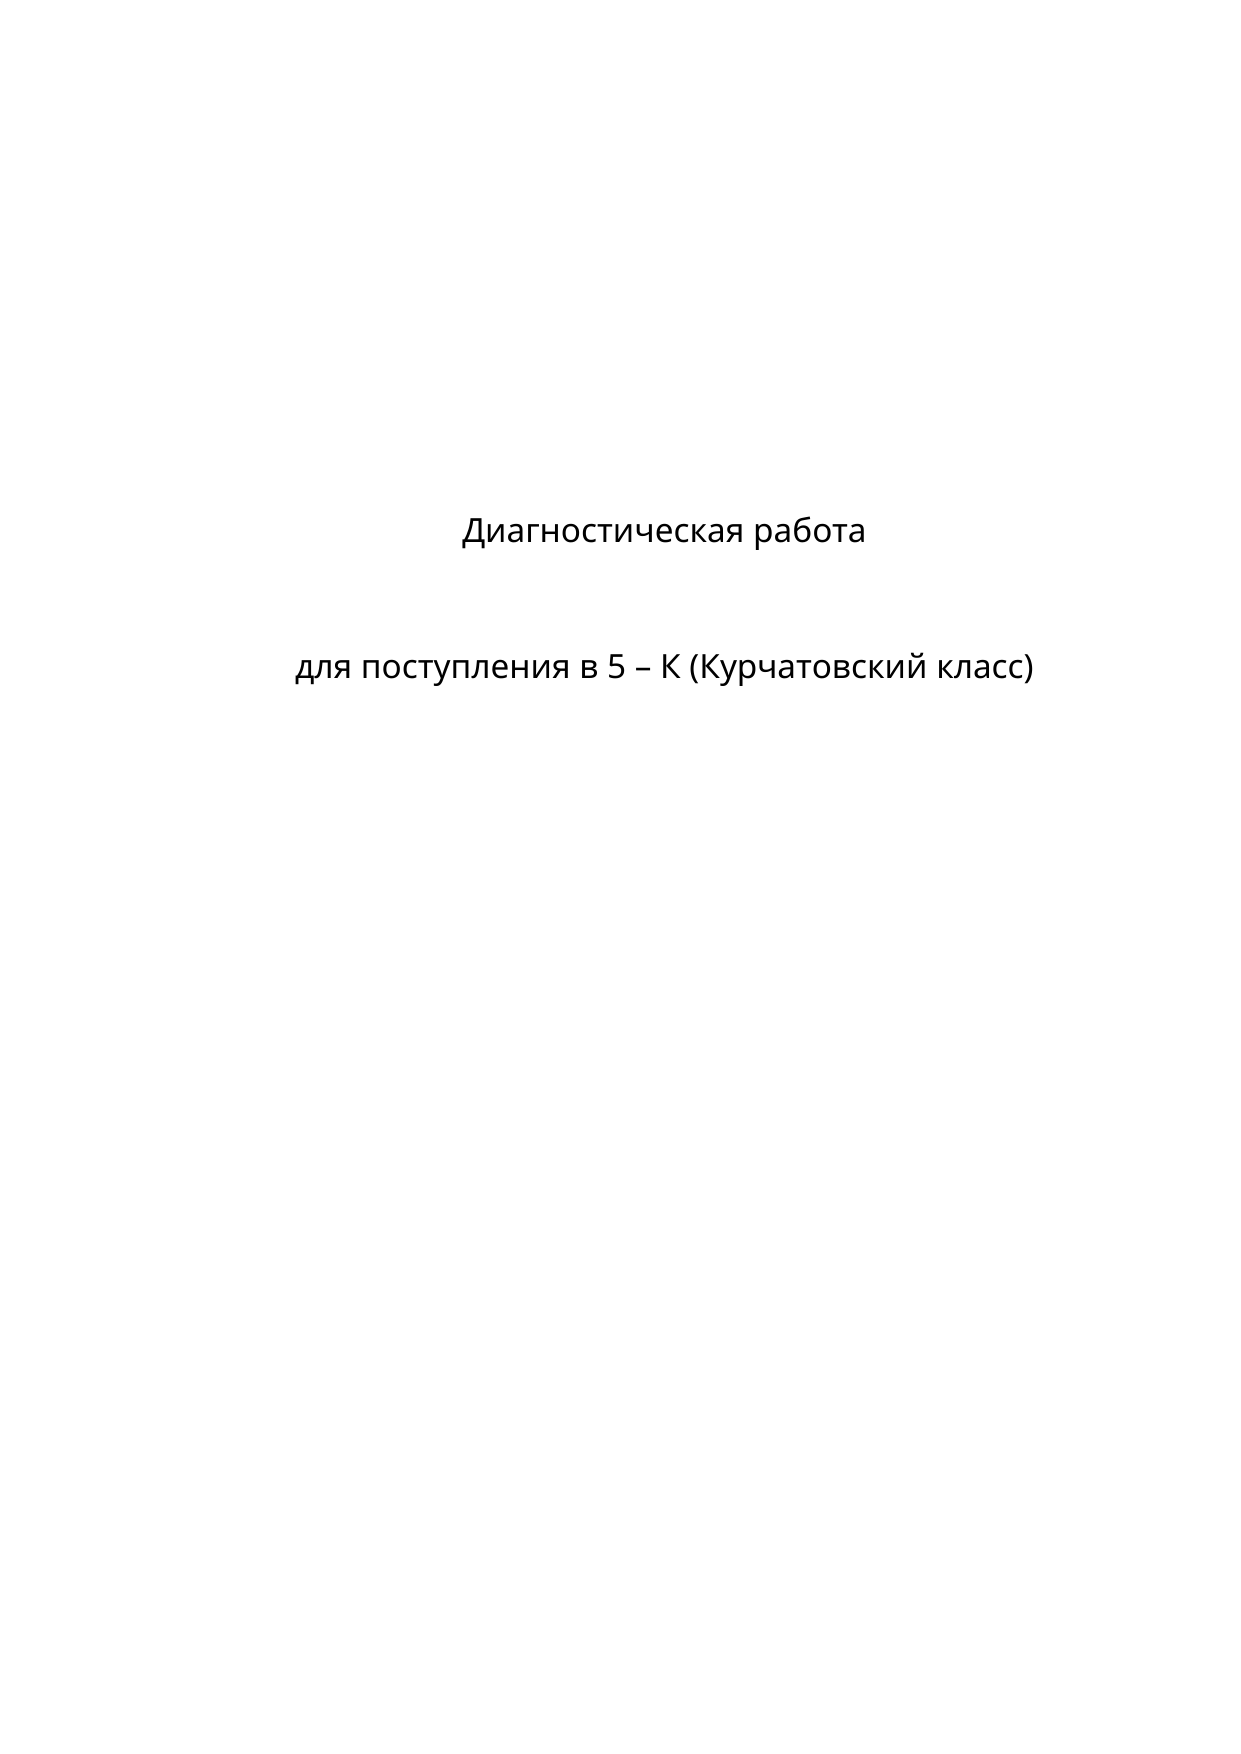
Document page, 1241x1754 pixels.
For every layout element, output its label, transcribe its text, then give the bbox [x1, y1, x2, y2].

text Диагностическая работа [177, 507, 1152, 552]
text для поступления в 5 – К (Курчатовский класс) [177, 643, 1152, 688]
